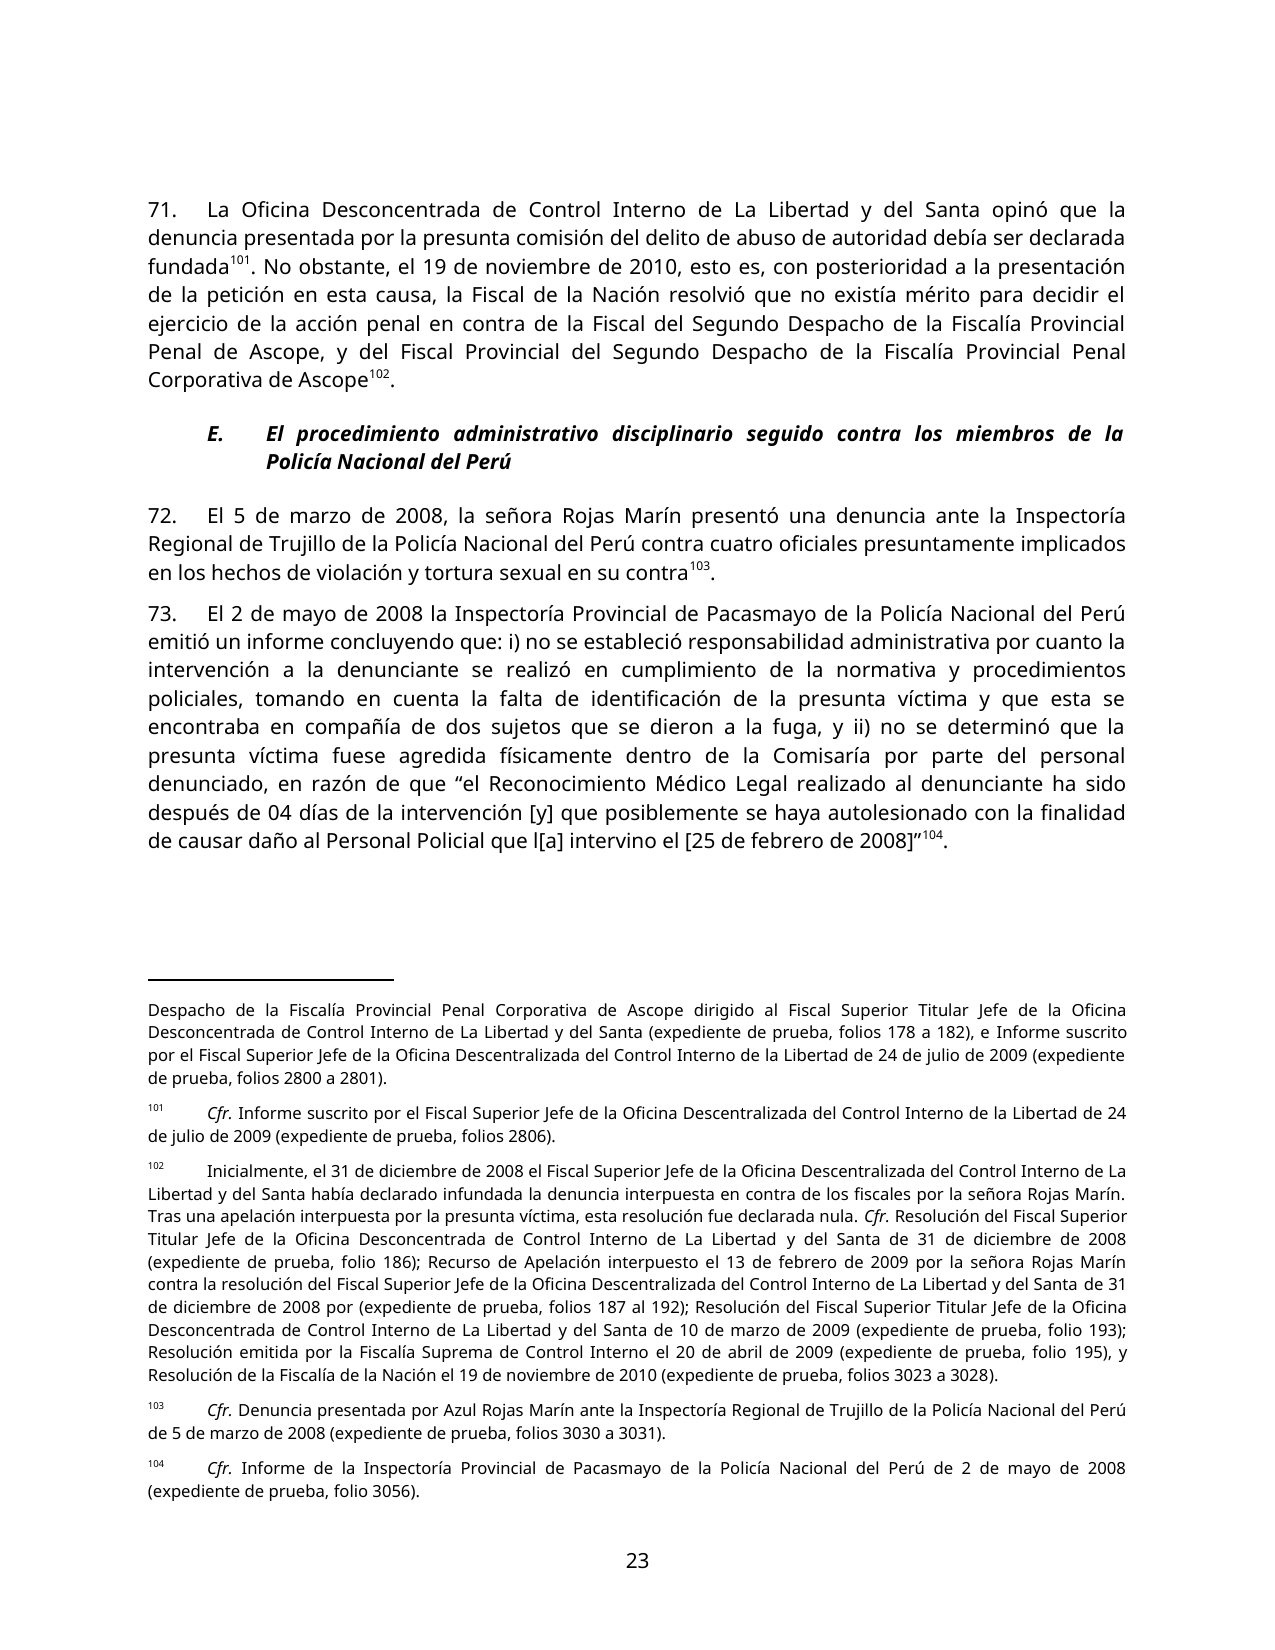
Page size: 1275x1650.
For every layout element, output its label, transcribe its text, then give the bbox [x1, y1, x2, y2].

list El 2 de mayo de 2008 la Inspectoría Provincial de Pacasmayo de la Policía Nacional del Perú emitió un informe concluyendo que: i) no se estableció responsabilidad administrativa por cuanto la intervención a la denunciante se realizó en cumplimiento de la normativa y procedimientos policiales, tomando en cuenta la falta de identificación de la presunta víctima y que esta se encontraba en compañía de dos sujetos que se dieron a la fuga, y ii) no se determinó que la presunta víctima fuese agredida físicamente dentro de la Comisaría por parte del personal denunciado, en razón de que “el Reconocimiento Médico Legal realizado al denunciante ha sido después de 04 días de la intervención [y] que posiblemente se haya autolesionado con la finalidad de causar daño al Personal Policial que l[a] intervino el [25 de febrero de 2008]”. [148, 599, 1127, 854]
list El 5 de marzo de 2008, la señora Rojas Marín presentó una denuncia ante la Inspectoría Regional de Trujillo de la Policía Nacional del Perú contra cuatro oficiales presuntamente implicados en los hechos de violación y tortura sexual en su contra. [148, 501, 1127, 586]
list La Oficina Desconcentrada de Control Interno de La Libertad y del Santa opinó que la denuncia presentada por la presunta comisión del delito de abuso de autoridad debía ser declarada fundada. No obstante, el 19 de noviembre de 2010, esto es, con posterioridad a la presentación de la petición en esta causa, la Fiscal de la Nación resolvió que no existía mérito para decidir el ejercicio de la acción penal en contra de la Fiscal del Segundo Despacho de la Fiscalía Provincial Penal de Ascope, y del Fiscal Provincial del Segundo Despacho de la Fiscalía Provincial Penal Corporativa de Ascope. [148, 195, 1127, 394]
subtitle El procedimiento administrativo disciplinario seguido contra los miembros de la Policía Nacional del Perú [207, 419, 1127, 476]
